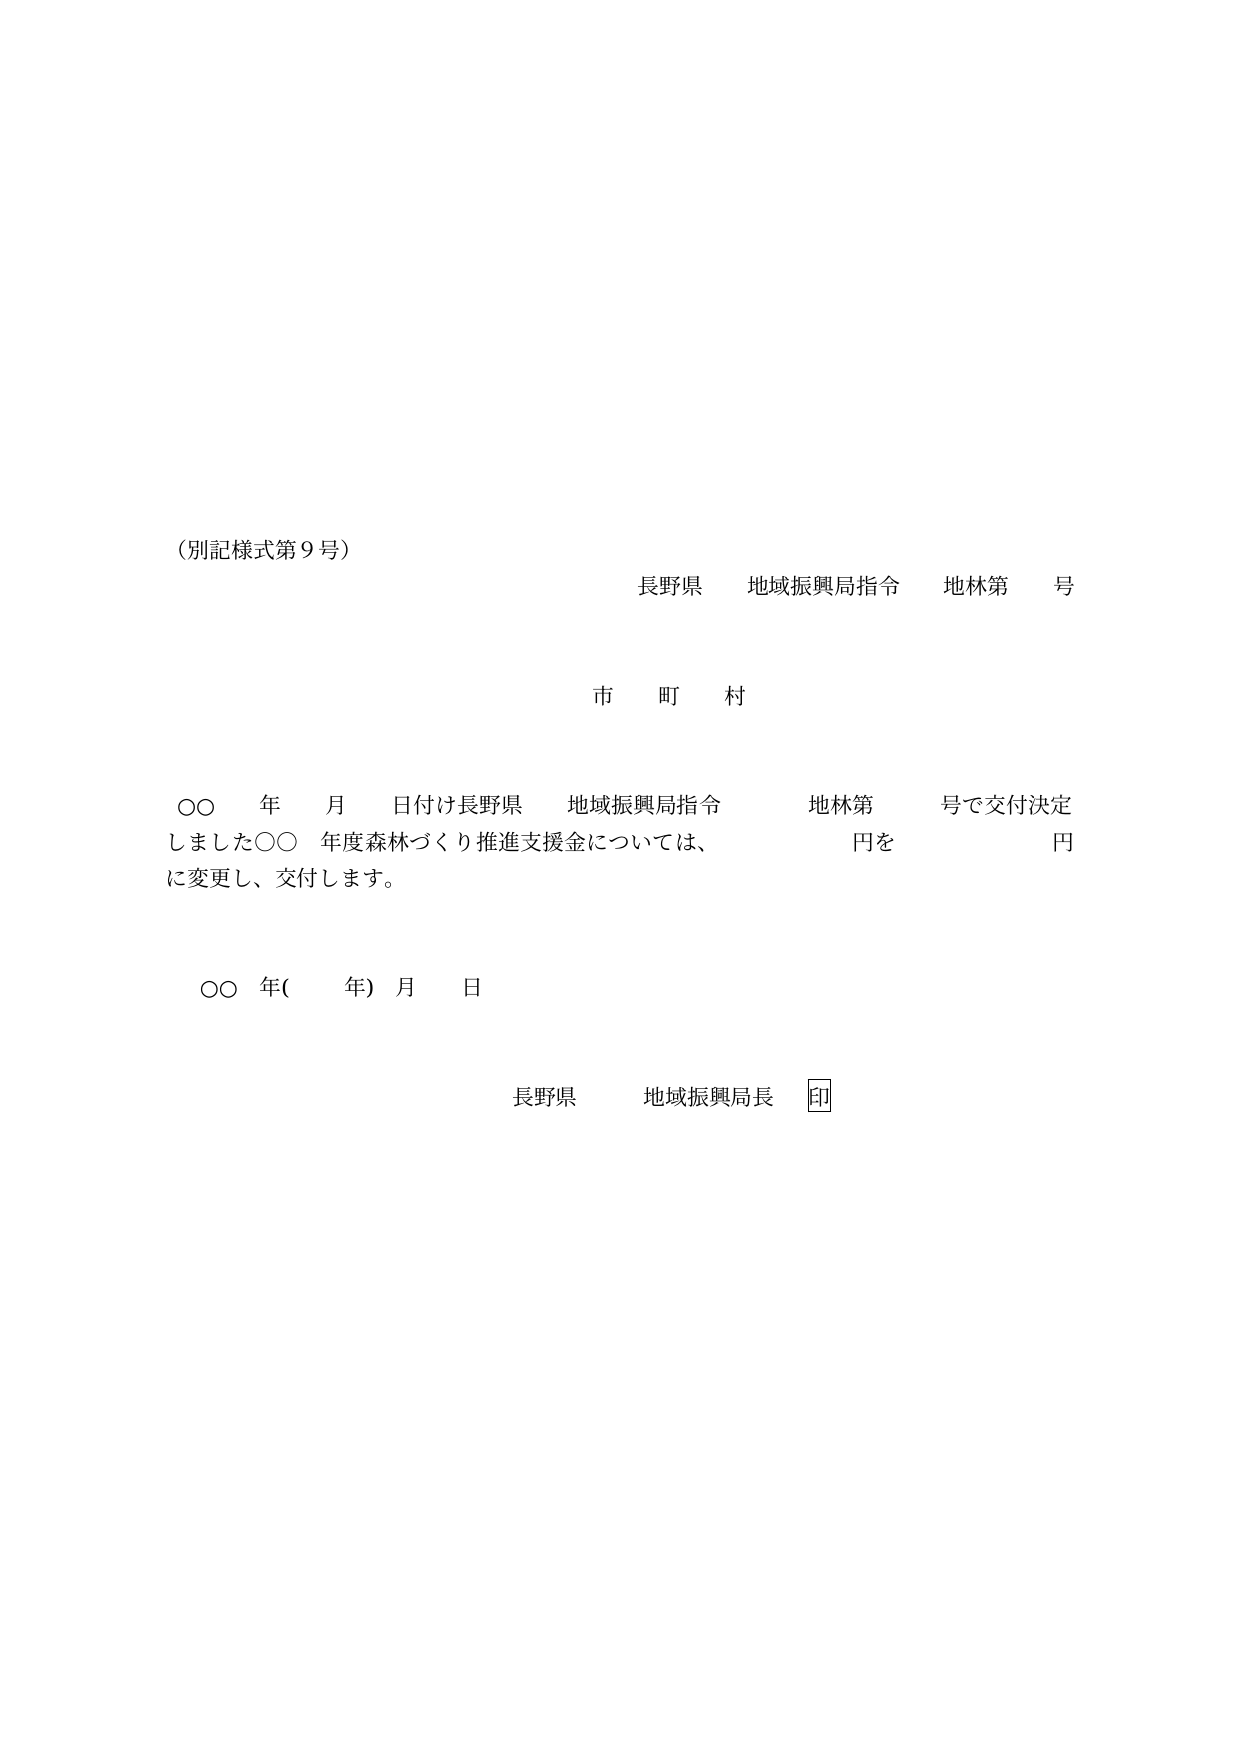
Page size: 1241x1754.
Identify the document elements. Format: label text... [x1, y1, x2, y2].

text ○○ 年 月 日付け長野県 地域振興局指令 地林第 号で交付決定しました○○ 年度森林づくり推進支援金については、 円を 円に変更し、交付します｡ [165, 786, 1075, 895]
text 市 町 村 [165, 676, 1075, 713]
text ○○ 年( 年) 月 日 [165, 968, 1075, 1004]
text 長野県 地域振興局長 印 [165, 1077, 1075, 1114]
text 長野県 地域振興局指令 地林第 号 [165, 567, 1075, 603]
text （別記様式第９号） [165, 531, 1075, 567]
